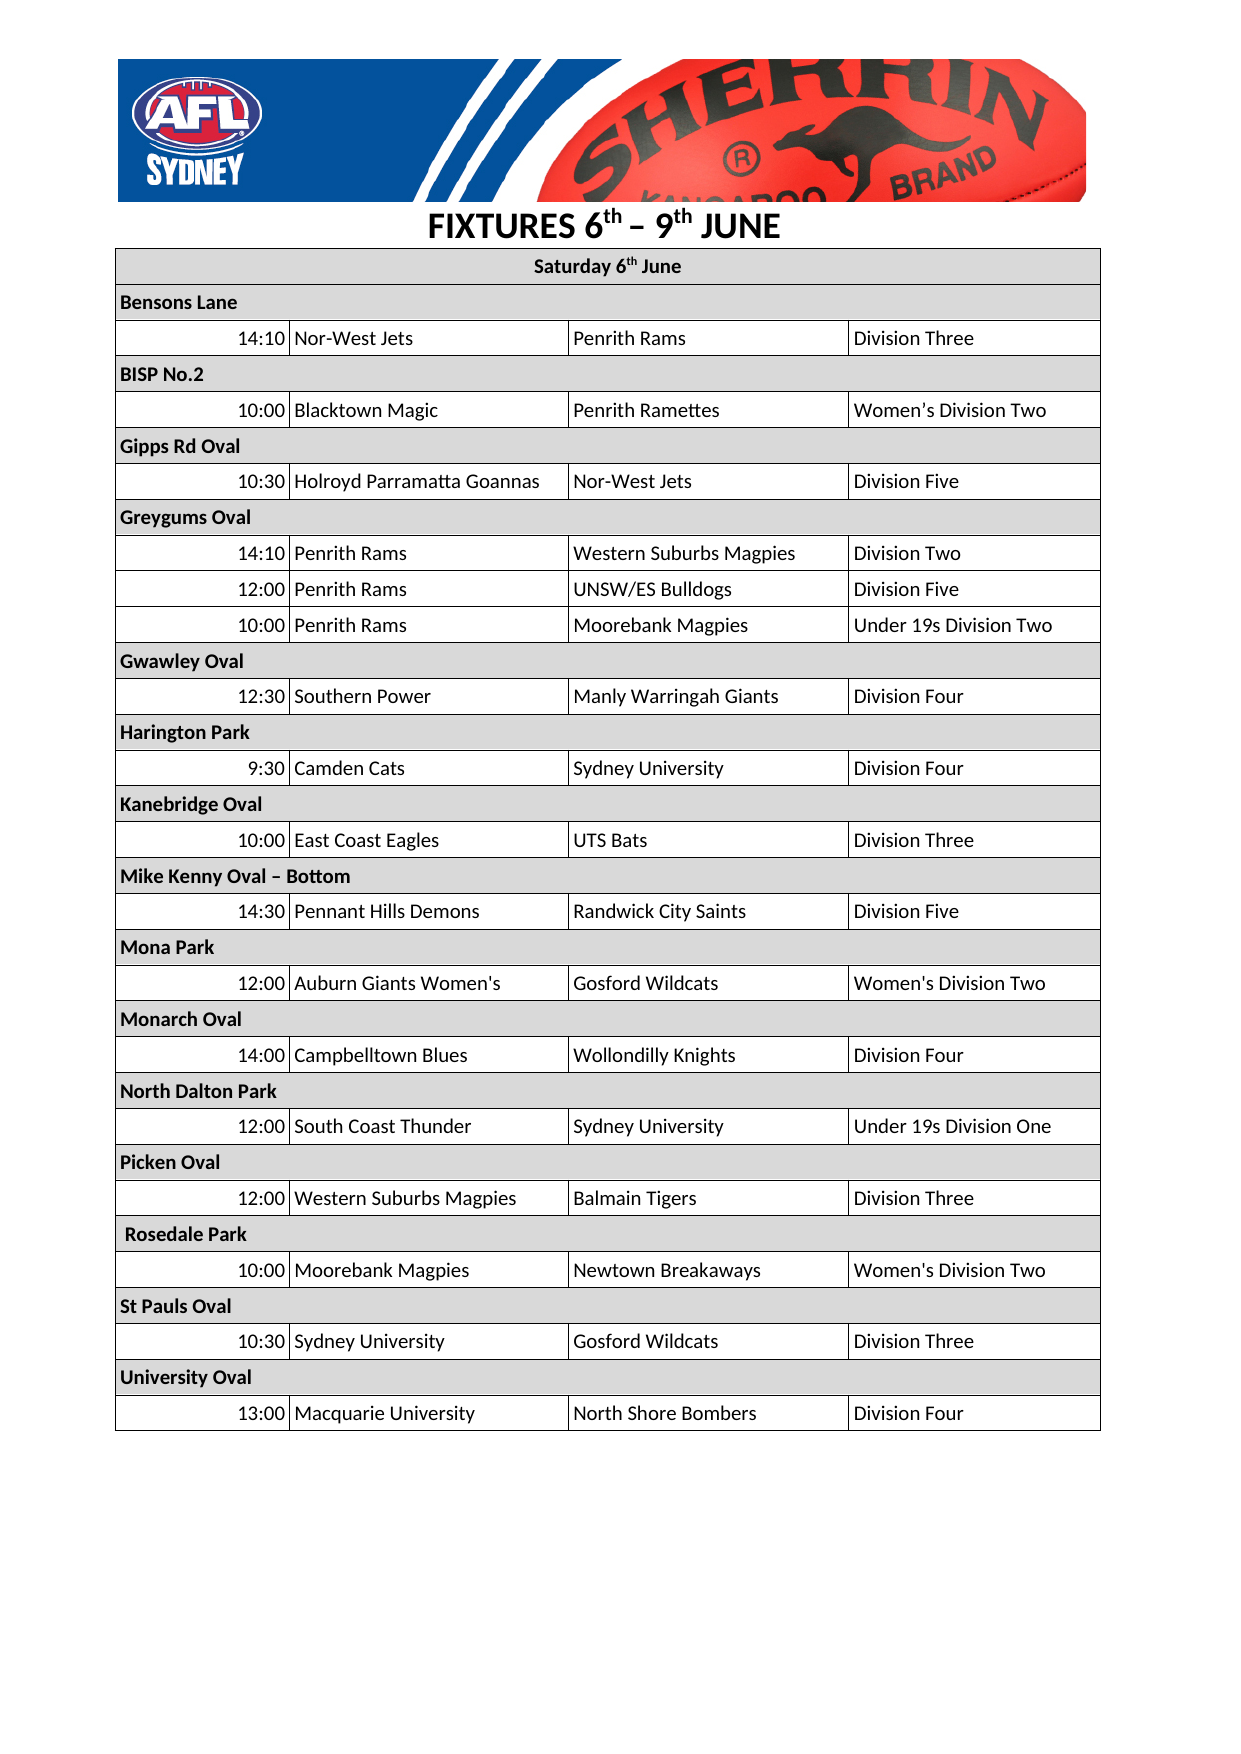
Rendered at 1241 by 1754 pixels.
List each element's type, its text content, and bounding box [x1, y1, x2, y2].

table_cell Women's Division Two [849, 966, 1100, 1000]
table_cell 14:10 [116, 321, 289, 355]
table_cell East Coast Eagles [290, 822, 568, 857]
table_cell University Oval [116, 1360, 1100, 1394]
table_cell Campbelltown Blues [290, 1037, 568, 1072]
table_cell Pennant Hills Demons [290, 894, 568, 929]
table_cell Division Four [849, 1037, 1100, 1072]
table_cell Under 19s Division One [849, 1109, 1100, 1144]
table_cell Wollondilly Knights [569, 1037, 848, 1072]
table_cell Picken Oval [116, 1145, 1100, 1179]
table_cell Division Five [849, 894, 1100, 929]
table_cell 14:30 [116, 894, 289, 929]
table_cell Mike Kenny Oval – Bottom [116, 858, 1100, 893]
table_cell Penrith Ramettes [569, 392, 848, 427]
table_cell Macquarie University [290, 1396, 568, 1430]
table_cell Bensons Lane [116, 285, 1100, 319]
table_cell Newtown Breakaways [569, 1252, 848, 1287]
table_cell 14:00 [116, 1037, 289, 1072]
table_cell Balmain Tigers [569, 1181, 848, 1215]
table_cell UNSW/ES Bulldogs [569, 571, 848, 606]
table_cell Division Four [849, 679, 1100, 714]
table_cell Penrith Rams [569, 321, 848, 355]
table_cell Gosford Wildcats [569, 1324, 848, 1359]
table_cell Penrith Rams [290, 607, 568, 642]
table_cell North Shore Bombers [569, 1396, 848, 1430]
table_cell 12:00 [116, 966, 289, 1000]
table_cell Randwick City Saints [569, 894, 848, 929]
text FIXTURES 6th – 9th JUNE [118, 202, 1090, 248]
table_cell South Coast Thunder [290, 1109, 568, 1144]
table_cell 10:00 [116, 822, 289, 857]
table_cell Manly Warringah Giants [569, 679, 848, 714]
table_cell Division Five [849, 464, 1100, 499]
table_cell Harington Park [116, 715, 1100, 749]
picture [118, 59, 1087, 202]
table_cell North Dalton Park [116, 1073, 1100, 1108]
table_cell Western Suburbs Magpies [569, 536, 848, 570]
table_cell Nor-West Jets [290, 321, 568, 355]
table_cell 12:00 [116, 571, 289, 606]
table_cell 12:00 [116, 1109, 289, 1144]
table_cell Division Four [849, 751, 1100, 785]
table_cell Under 19s Division Two [849, 607, 1100, 642]
table_cell Western Suburbs Magpies [290, 1181, 568, 1215]
table_cell Greygums Oval [116, 500, 1100, 534]
table_cell Sydney University [290, 1324, 568, 1359]
table_cell Division Three [849, 822, 1100, 857]
table_cell Blacktown Magic [290, 392, 568, 427]
table_cell Gosford Wildcats [569, 966, 848, 1000]
table_cell 12:00 [116, 1181, 289, 1215]
table_cell Division Three [849, 321, 1100, 355]
table_cell Division Four [849, 1396, 1100, 1430]
table_header Saturday 6th June [116, 249, 1100, 284]
table_cell 10:00 [116, 607, 289, 642]
table_cell Division Three [849, 1181, 1100, 1215]
table_cell 10:00 [116, 392, 289, 427]
table_cell 10:30 [116, 464, 289, 499]
table_cell Sydney University [569, 1109, 848, 1144]
table_cell Camden Cats [290, 751, 568, 785]
table_cell Mona Park [116, 930, 1100, 964]
table_cell 13:00 [116, 1396, 289, 1430]
table_cell BISP No.2 [116, 356, 1100, 391]
table_cell 10:00 [116, 1252, 289, 1287]
table_cell Southern Power [290, 679, 568, 714]
table_cell Division Three [849, 1324, 1100, 1359]
table_cell 9:30 [116, 751, 289, 785]
table_cell Nor-West Jets [569, 464, 848, 499]
table_cell Sydney University [569, 751, 848, 785]
table_cell Penrith Rams [290, 571, 568, 606]
table_cell Holroyd Parramatta Goannas [290, 464, 568, 499]
table_cell Moorebank Magpies [290, 1252, 568, 1287]
table_cell St Pauls Oval [116, 1288, 1100, 1323]
table_cell Division Two [849, 536, 1100, 570]
table_cell 10:30 [116, 1324, 289, 1359]
table_cell 12:30 [116, 679, 289, 714]
table_cell Gwawley Oval [116, 643, 1100, 678]
table_cell Women's Division Two [849, 1252, 1100, 1287]
table_cell Division Five [849, 571, 1100, 606]
table_cell Monarch Oval [116, 1001, 1100, 1036]
table_cell Gipps Rd Oval [116, 428, 1100, 463]
table_cell Penrith Rams [290, 536, 568, 570]
table_cell 14:10 [116, 536, 289, 570]
table_cell Rosedale Park [116, 1216, 1100, 1251]
table_cell Women’s Division Two [849, 392, 1100, 427]
table_cell Auburn Giants Women's [290, 966, 568, 1000]
table_cell UTS Bats [569, 822, 848, 857]
table_cell Kanebridge Oval [116, 786, 1100, 821]
table_cell Moorebank Magpies [569, 607, 848, 642]
